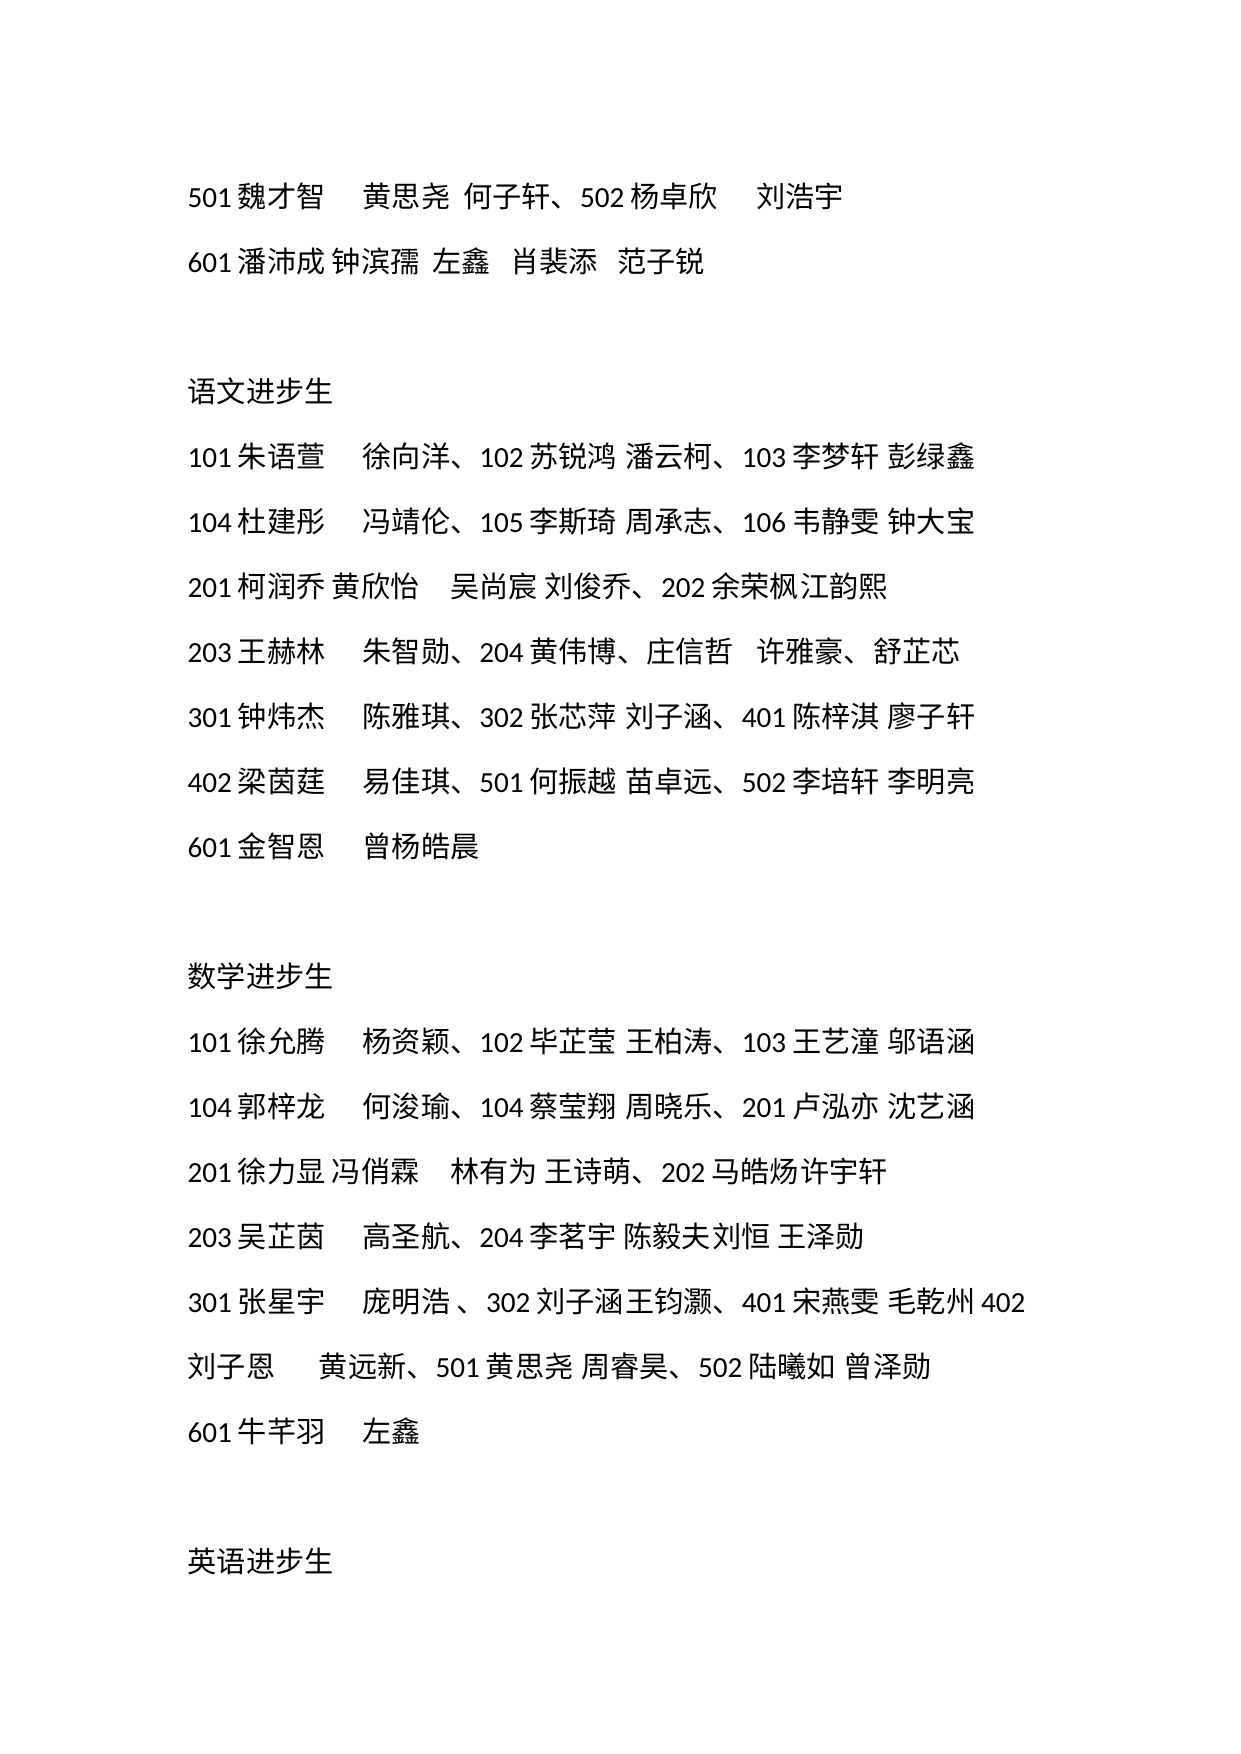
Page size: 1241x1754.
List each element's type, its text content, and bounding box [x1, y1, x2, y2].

text 601潘沛成 钟滨孺 左鑫 肖裴添 范子锐 [187, 227, 1053, 292]
text 301钟炜杰 陈雅琪、302张芯萍 刘子涵、401陈梓淇 廖子轩 [187, 682, 1053, 747]
text 英语进步生 [187, 1527, 1053, 1592]
text 201徐力显 冯俏霖 林有为 王诗萌、202马皓炀 许宇轩 [187, 1137, 1053, 1202]
text 203吴芷茵 高圣航、204李茗宇 陈毅夫 刘恒 王泽勋 [187, 1202, 1053, 1267]
text 104杜建彤 冯靖伦、105李斯琦 周承志、106韦静雯 钟大宝 [187, 487, 1053, 552]
text 402梁茵莛 易佳琪、501何振越 苗卓远、502李培轩 李明亮 [187, 747, 1053, 812]
text 201柯润乔 黄欣怡 吴尚宸 刘俊乔、202余荣枫 江韵熙 [187, 552, 1053, 617]
text 数学进步生 [187, 942, 1053, 1007]
text 501魏才智 黄思尧 何子轩、502杨卓欣 刘浩宇 [187, 162, 1053, 227]
text 203王赫林 朱智勋、204黄伟博、庄信哲 许雅豪、舒芷芯 [187, 617, 1053, 682]
text 601牛芊羽 左鑫 [187, 1397, 1053, 1462]
text 101朱语萱 徐向洋、102苏锐鸿 潘云柯、103李梦轩 彭绿鑫 [187, 422, 1053, 487]
text 语文进步生 [187, 357, 1053, 422]
text 601金智恩 曾杨皓晨 [187, 812, 1053, 877]
text 101徐允腾 杨资颖、102毕芷莹 王柏涛、103王艺潼 邬语涵 [187, 1007, 1053, 1072]
text 301张星宇 庞明浩 、302刘子涵 王钧灏、401宋燕雯 毛乾州402刘子恩 黄远新、501黄思尧 周睿昊、502陆曦如 曾泽勋 [187, 1267, 1053, 1397]
text 104郭梓龙 何浚瑜、104蔡莹翔 周晓乐、201卢泓亦 沈艺涵 [187, 1072, 1053, 1137]
